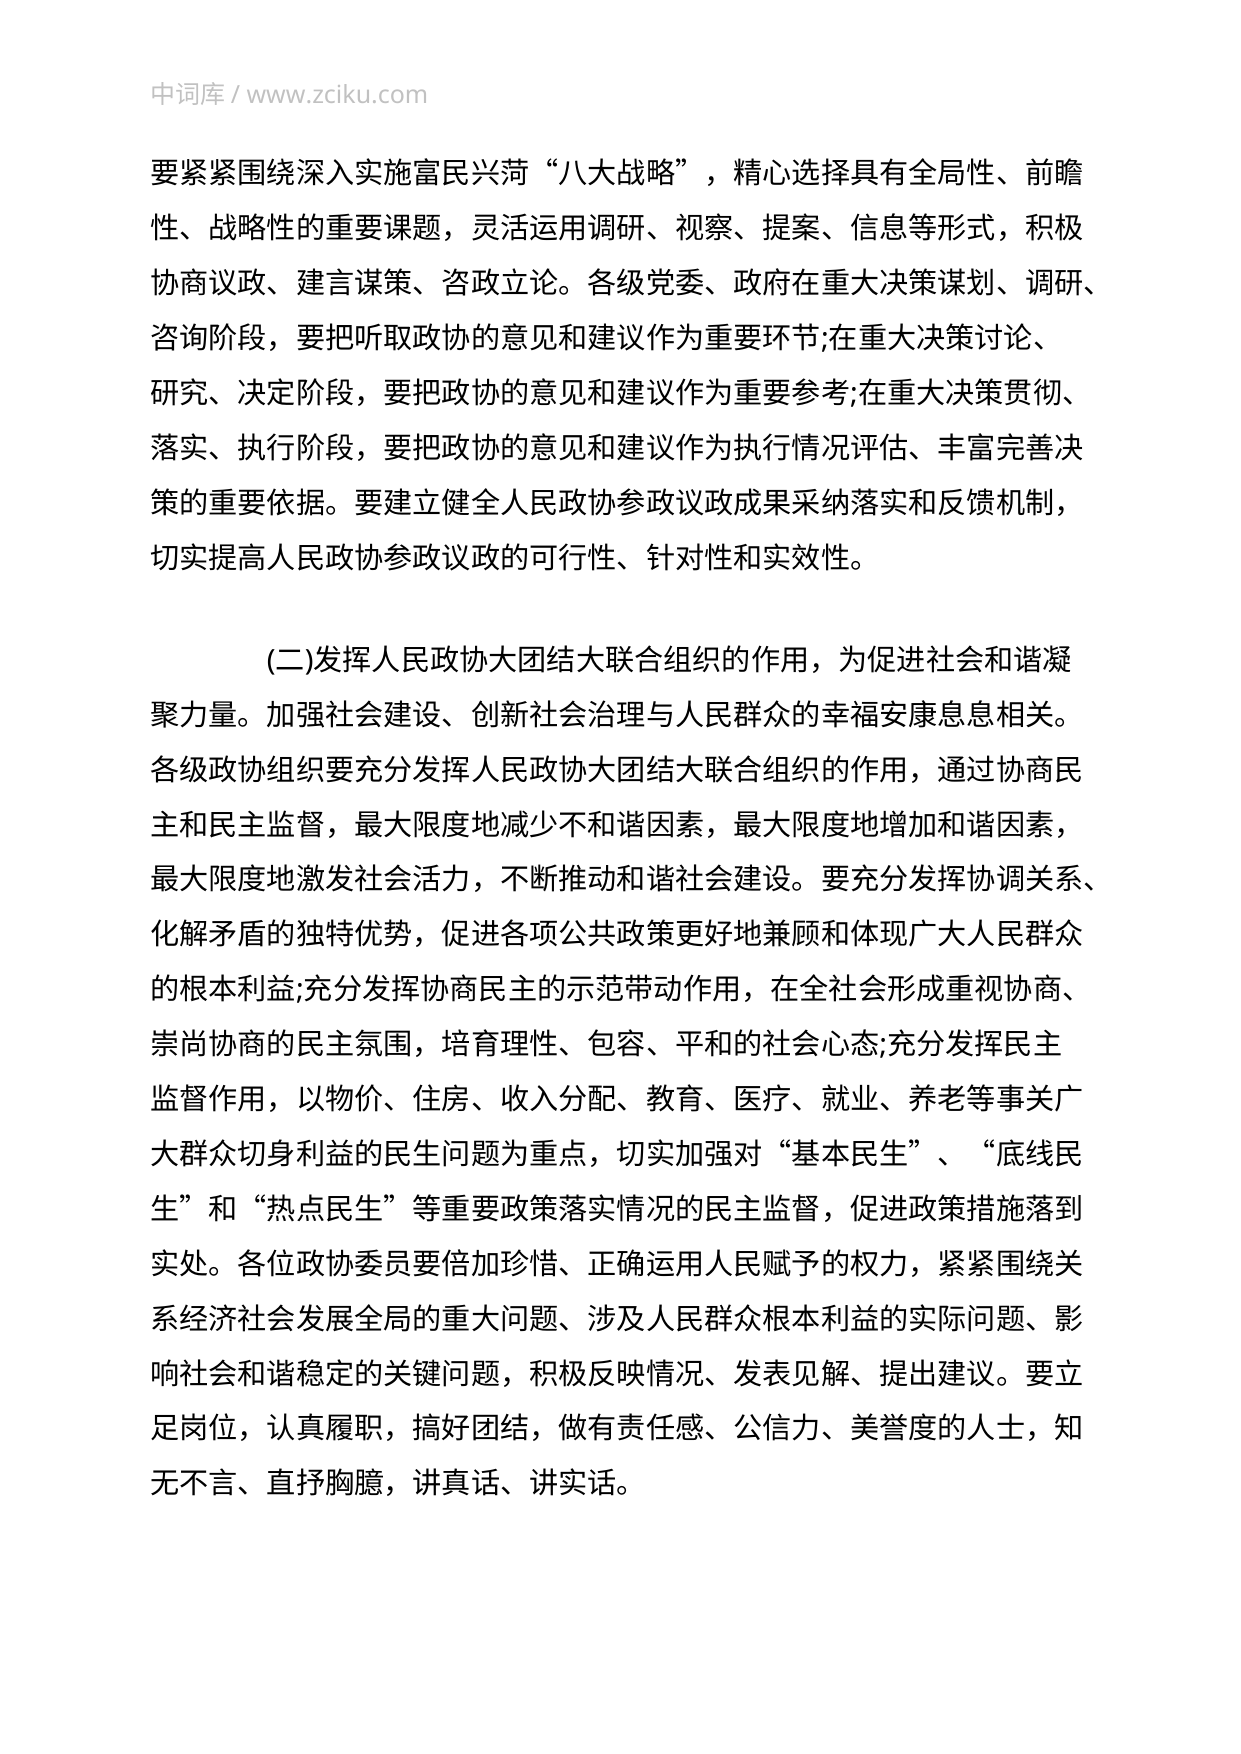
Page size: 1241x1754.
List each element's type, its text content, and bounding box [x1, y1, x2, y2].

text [150, 150, 1090, 577]
text (二)发挥人民政协大团结大联合组织的作用，为促进社会和谐凝聚力量。加强社会建设、创新社会治理与人民群众的幸福安康息息相关。各级政协组织要充分发挥人民政协大团结大联合组织的作用，通过协商民主和民主监督，最大限度地减少不和谐因素，最大限度地增加和谐因素，最大限度地激发社会活力，不断推动和谐社会建设。要充分发挥协调关系、化解矛盾的独特优势，促进各项公共政策更好地兼顾和体现广大人民群众的根本利益;充分发挥协商民主的示范带动作用，在全社会形成重视协商、崇尚协商的民主氛围，培育理性、包容、平和的社会心态;充分发挥民主监督作用，以物价、住房、收入分配、教育、医疗、就业、养老等事关广大群众切身利益的民生问题为重点，切实加强对“基本民生”、“底线民生”和“热点民生”等重要政策落实情况的民主监督，促进政策措施落到实处。各位政协委员要倍加珍惜、正确运用人民赋予的权力，紧紧围绕关系经济社会发展全局的重大问题、涉及人民群众根本利益的实际问题、影响社会和谐稳定的关键问题，积极反映情况、发表见解、提出建议。要立足岗位，认真履职，搞好团结，做有责任感、公信力、美誉度的人士，知无不言、直抒胸臆，讲真话、讲实话。 [150, 636, 1090, 1502]
